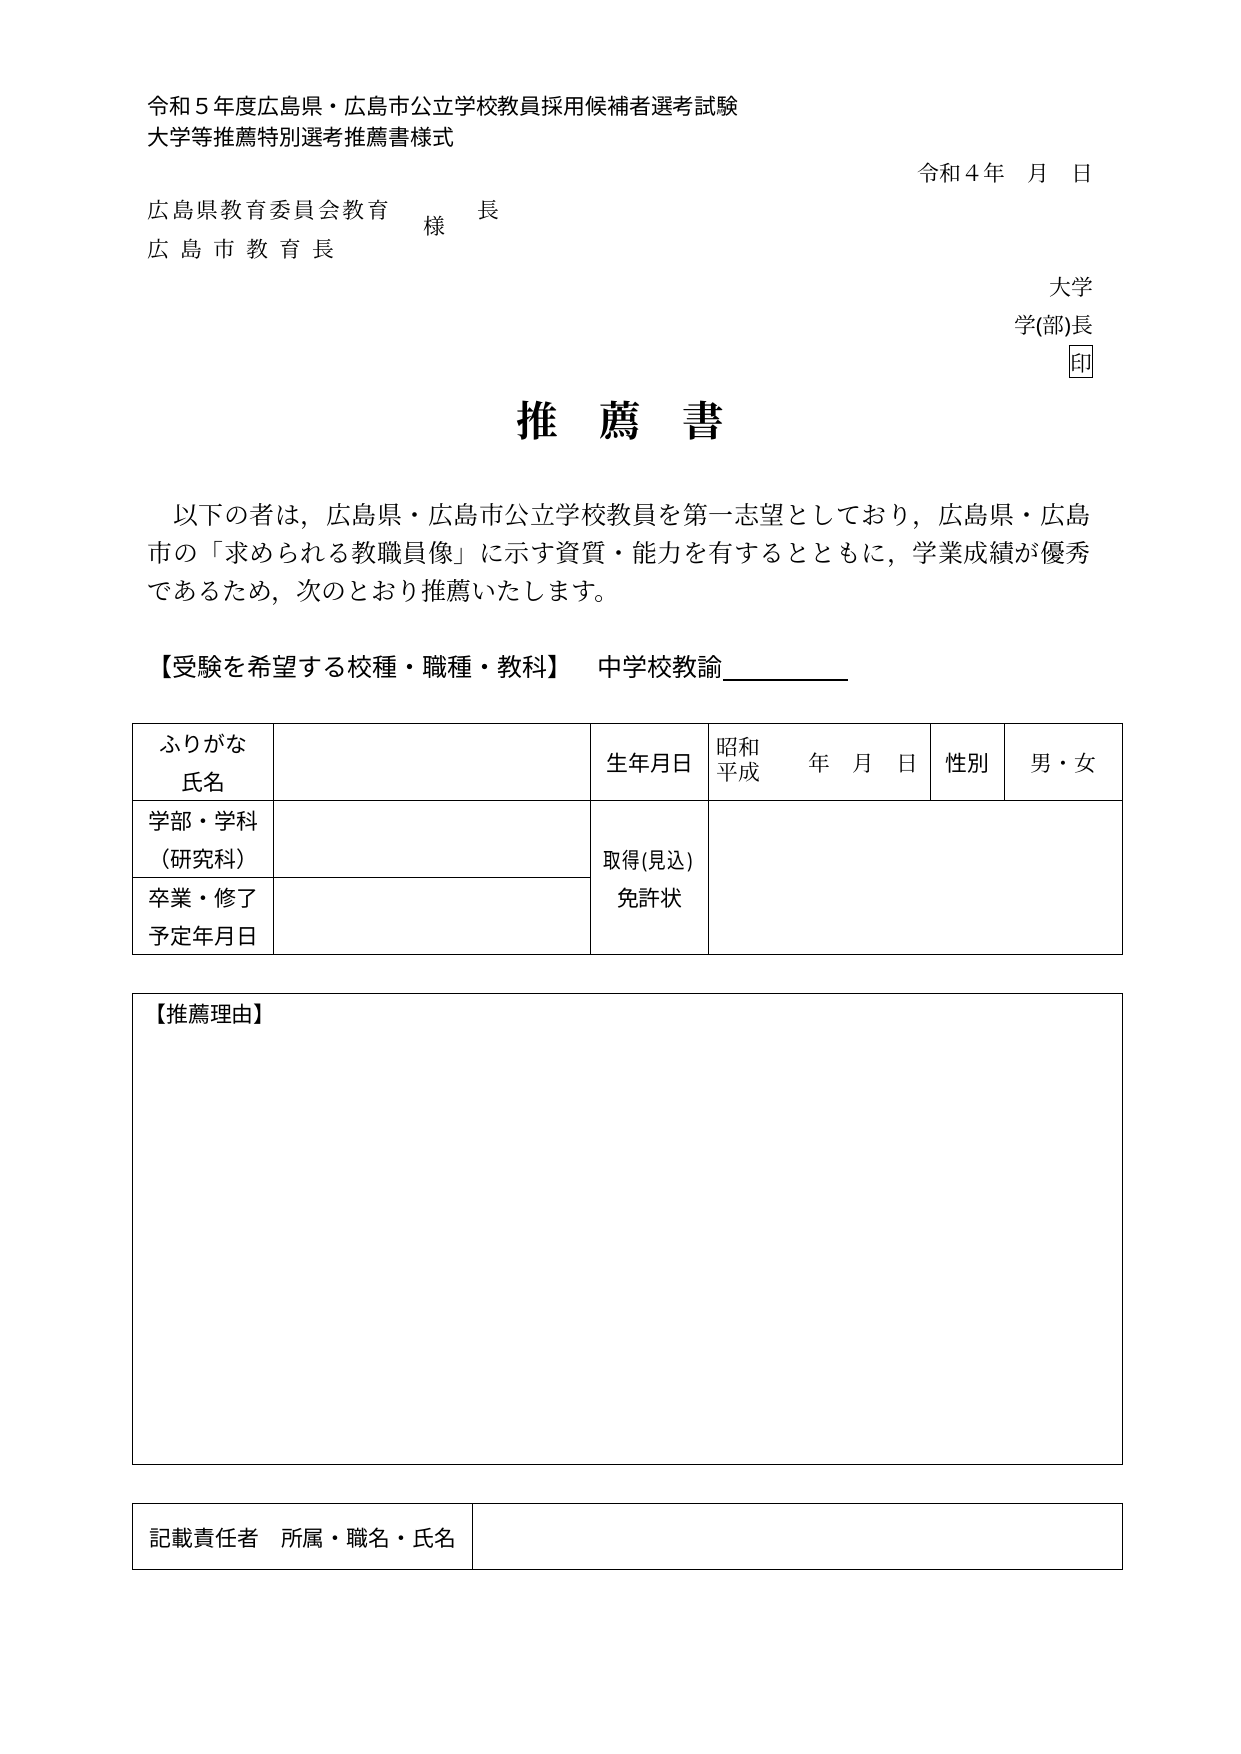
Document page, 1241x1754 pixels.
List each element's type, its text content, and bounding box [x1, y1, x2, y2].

text 【受験を希望する校種・職種・教科】 中学校教諭 [148, 647, 1092, 685]
table_header [274, 724, 590, 800]
table_header 生年月日 [591, 724, 708, 800]
text 令和４年 月 日 [148, 152, 1092, 191]
table_header ふりがな 氏名 [133, 724, 273, 800]
table_cell [274, 801, 590, 877]
table_cell [709, 801, 1122, 954]
table_header 【推薦理由】 [133, 994, 1122, 1464]
table_cell 取得(見込) 免許状 [591, 801, 708, 954]
table_header 男・女 [1005, 724, 1122, 800]
table_header 記載責任者 所属・職名・氏名 [133, 1504, 472, 1569]
table_header 年 月 日 [709, 724, 930, 800]
text 大学 [148, 267, 1092, 304]
text 以下の者は，広島県・広島市公立学校教員を第一志望としており，広島県・広島市の「求められる教職員像」に示す資質・能力を有するとともに，学業成績が優秀であるため，次のとおり推薦いたします。 [148, 495, 1092, 609]
text 推 薦 書 [148, 381, 1092, 457]
text 学(部)長 [148, 304, 1092, 343]
text 広島市教育長 [148, 228, 1092, 267]
text 印 [148, 343, 1092, 381]
table_header [473, 1504, 1122, 1569]
table_cell [274, 878, 590, 954]
table_header 性別 [931, 724, 1004, 800]
table_cell 学部・学科 （研究科） [133, 801, 273, 877]
table_cell 卒業・修了 予定年月日 [133, 878, 273, 954]
text 広島県教育委員会教育長 [148, 191, 1092, 228]
